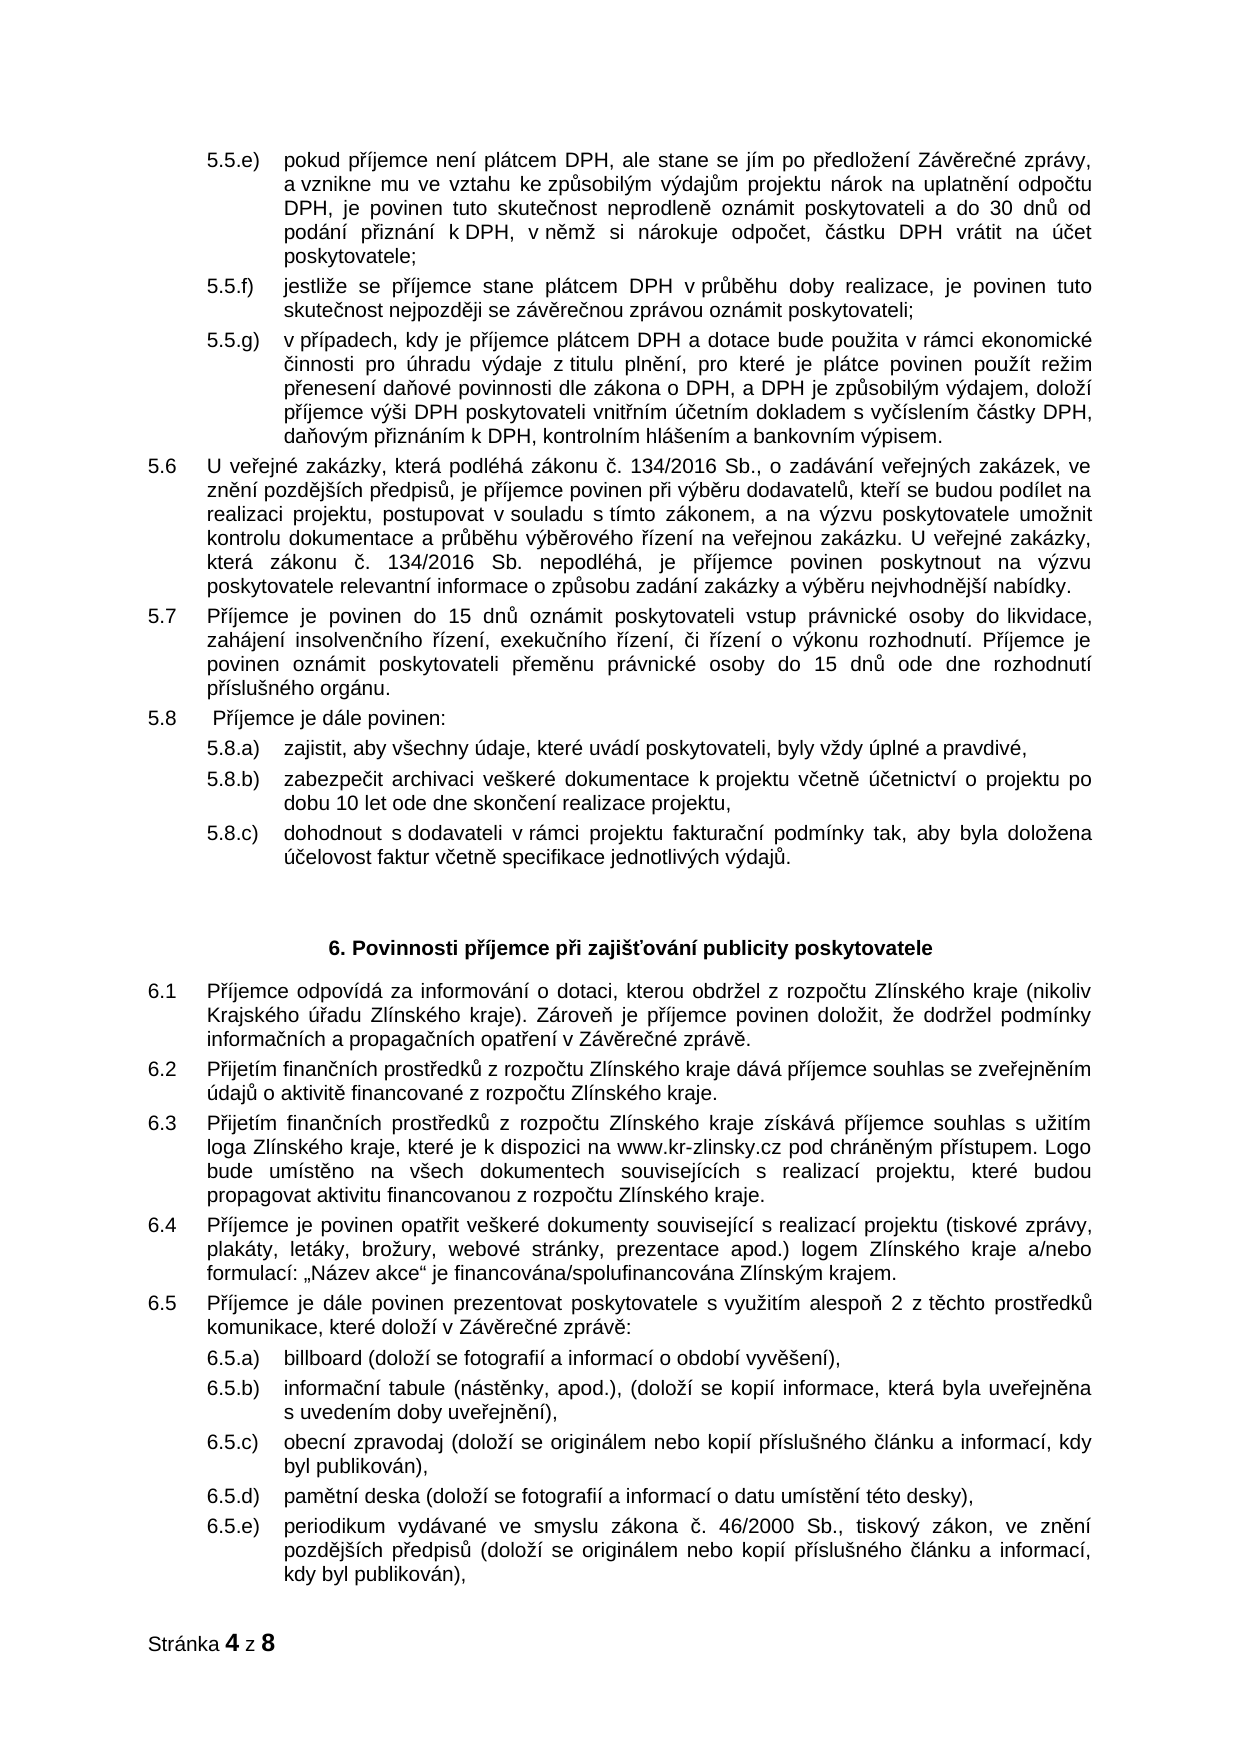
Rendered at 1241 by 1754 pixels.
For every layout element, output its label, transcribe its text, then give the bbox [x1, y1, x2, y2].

text Příjemce je povinen opatřit veškeré dokumenty související s realizací projektu (tiskové zprávy, plakáty, letáky, brožury, webové stránky, prezentace apod.) logem Zlínského kraje a/nebo formulací: „Název akce“ je financována/spolufinancována Zlínským krajem. [148, 1213, 1093, 1285]
text Příjemce je dále povinen prezentovat poskytovatele s využitím alespoň 2 z těchto prostředků komunikace, které doloží v Závěrečné zprávě: [148, 1291, 1093, 1339]
text dohodnout s dodavateli v rámci projektu fakturační podmínky tak, aby byla doložena účelovost faktur včetně specifikace jednotlivých výdajů. [207, 821, 1093, 868]
text zabezpečit archivaci veškeré dokumentace k projektu včetně účetnictví o projektu po dobu 10 let ode dne skončení realizace projektu, [207, 766, 1093, 814]
text Příjemce je dále povinen: [148, 706, 1093, 730]
text pamětní deska (doloží se fotografií a informací o datu umístění této desky), [207, 1484, 1093, 1508]
text periodikum vydávané ve smyslu zákona č. 46/2000 Sb., tiskový zákon, ve znění pozdějších předpisů (doloží se originálem nebo kopií příslušného článku a informací, kdy byl publikován), [207, 1514, 1093, 1586]
text zajistit, aby všechny údaje, které uvádí poskytovateli, byly vždy úplné a pravdivé, [207, 736, 1093, 760]
text jestliže se příjemce stane plátcem DPH v průběhu doby realizace, je povinen tuto skutečnost nejpozději se závěrečnou zprávou oznámit poskytovateli; [207, 274, 1093, 322]
text Příjemce je povinen do 15 dnů oznámit poskytovateli vstup právnické osoby do likvidace, zahájení insolvenčního řízení, exekučního řízení, či řízení o výkonu rozhodnutí. Příjemce je povinen oznámit poskytovateli přeměnu právnické osoby do 15 dnů ode dne rozhodnutí příslušného orgánu. [148, 604, 1093, 700]
text Přijetím finančních prostředků z rozpočtu Zlínského kraje získává příjemce souhlas s užitím loga Zlínského kraje, které je k dispozici na www.kr-zlinsky.cz pod chráněným přístupem. Logo bude umístěno na všech dokumentech souvisejících s realizací projektu, které budou propagovat aktivitu financovanou z rozpočtu Zlínského kraje. [148, 1111, 1093, 1207]
text v případech, kdy je příjemce plátcem DPH a dotace bude použita v rámci ekonomické činnosti pro úhradu výdaje z titulu plnění, pro které je plátce povinen použít režim přenesení daňové povinnosti dle zákona o DPH, a DPH je způsobilým výdajem, doloží příjemce výši DPH poskytovateli vnitřním účetním dokladem s vyčíslením částky DPH, daňovým přiznáním k DPH, kontrolním hlášením a bankovním výpisem. [207, 328, 1093, 448]
text billboard (doloží se fotografií a informací o období vyvěšení), [207, 1345, 1093, 1369]
text pokud příjemce není plátcem DPH, ale stane se jím po předložení Závěrečné zprávy, a vznikne mu ve vztahu ke způsobilým výdajům projektu nárok na uplatnění odpočtu DPH, je povinen tuto skutečnost neprodleně oznámit poskytovateli a do 30 dnů od podání přiznání k DPH, v němž si nárokuje odpočet, částku DPH vrátit na účet poskytovatele; [207, 148, 1093, 267]
text informační tabule (nástěnky, apod.), (doloží se kopií informace, která byla uveřejněna s uvedením doby uveřejnění), [207, 1376, 1093, 1423]
text Příjemce odpovídá za informování o dotaci, kterou obdržel z rozpočtu Zlínského kraje (nikoliv Krajského úřadu Zlínského kraje). Zároveň je příjemce povinen doložit, že dodržel podmínky informačních a propagačních opatření v Závěrečné zprávě. [148, 979, 1093, 1051]
text U veřejné zakázky, která podléhá zákonu č. 134/2016 Sb., o zadávání veřejných zakázek, ve znění pozdějších předpisů, je příjemce povinen při výběru dodavatelů, kteří se budou podílet na realizaci projektu, postupovat v souladu s tímto zákonem, a na výzvu poskytovatele umožnit kontrolu dokumentace a průběhu výběrového řízení na veřejnou zakázku. U veřejné zakázky, která zákonu č. 134/2016 Sb. nepodléhá, je příjemce povinen poskytnout na výzvu poskytovatele relevantní informace o způsobu zadání zakázky a výběru nejvhodnější nabídky. [148, 454, 1093, 598]
subtitle Povinnosti příjemce při zajišťování publicity poskytovatele [178, 936, 1093, 960]
text Přijetím finančních prostředků z rozpočtu Zlínského kraje dává příjemce souhlas se zveřejněním údajů o aktivitě financované z rozpočtu Zlínského kraje. [148, 1057, 1093, 1105]
text obecní zpravodaj (doloží se originálem nebo kopií příslušného článku a informací, kdy byl publikován), [207, 1430, 1093, 1478]
